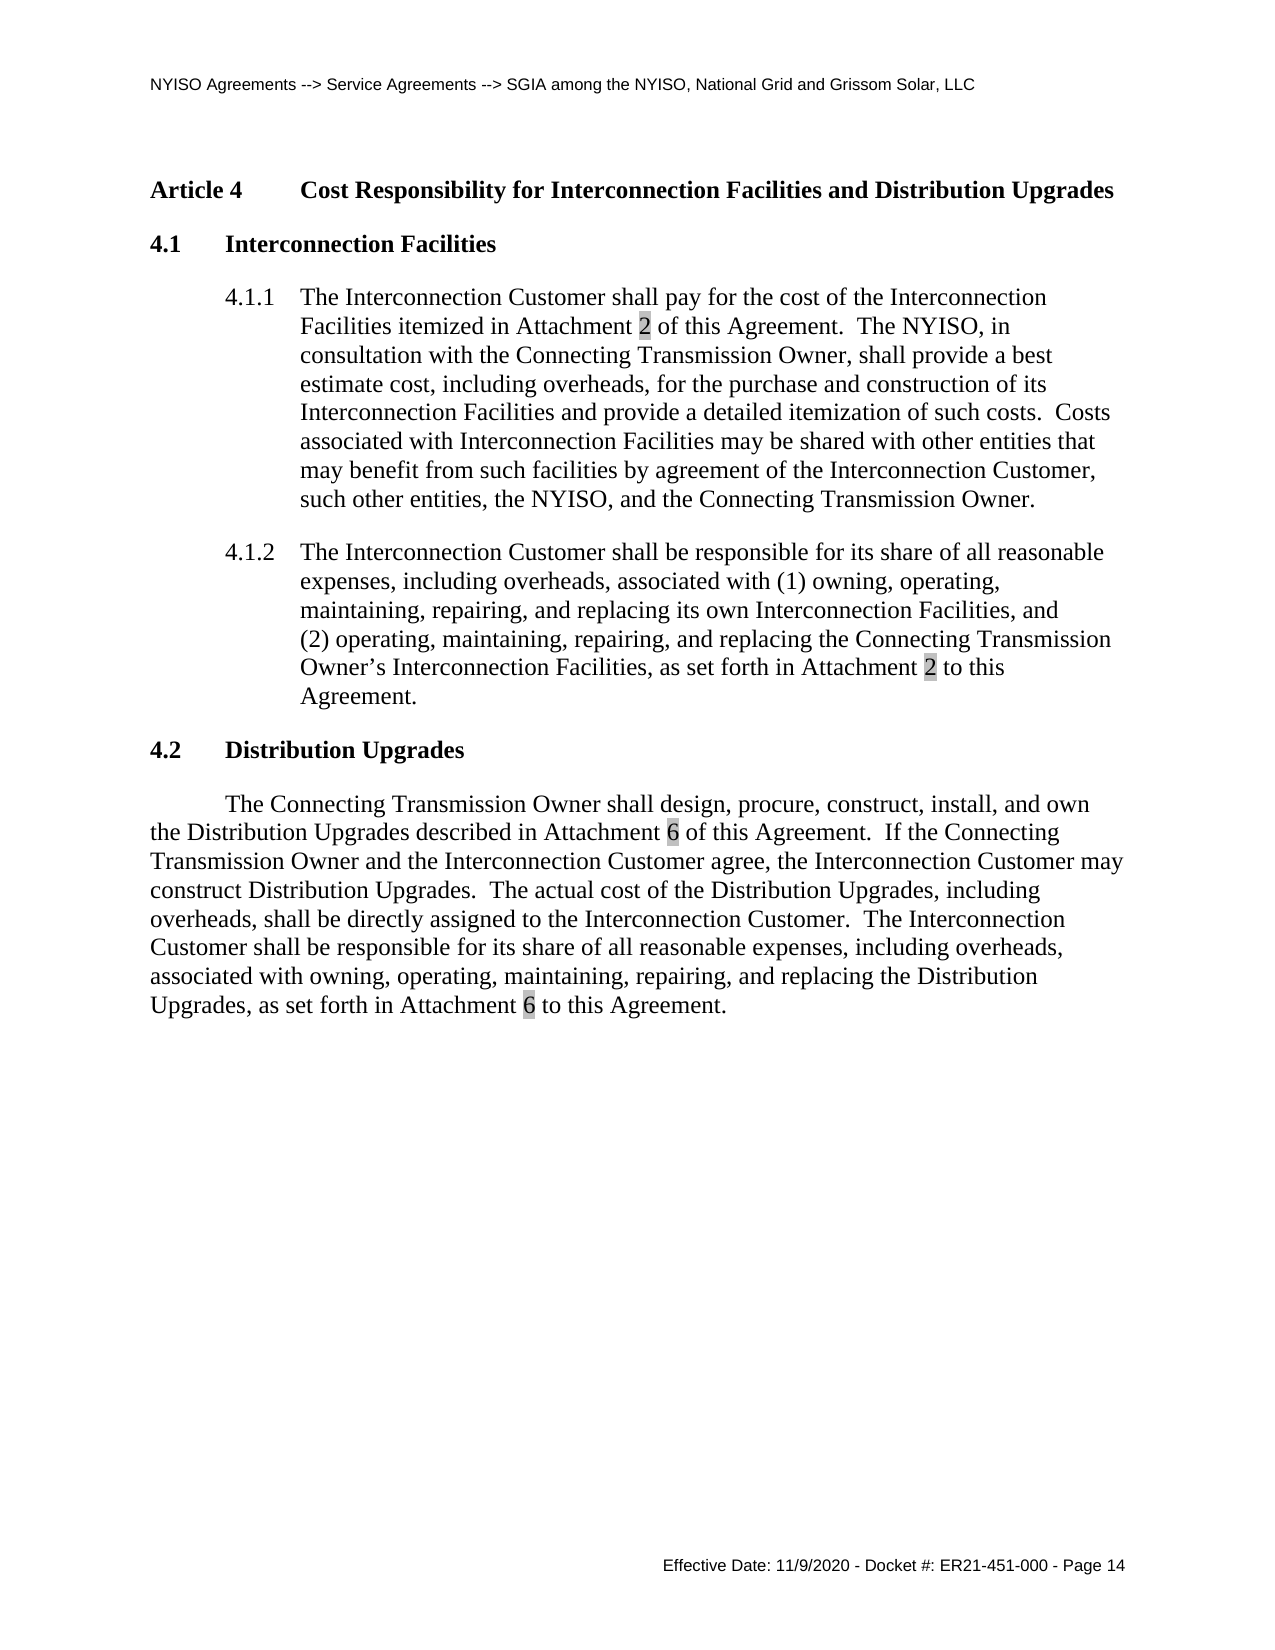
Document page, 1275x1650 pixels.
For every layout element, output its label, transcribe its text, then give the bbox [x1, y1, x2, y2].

subtitle Distribution Upgrades [150, 735, 1125, 764]
text The Connecting Transmission Owner shall design, procure, construct, install, and own the Distribution Upgrades described in Attachment 6 of this Agreement. If the Connecting Transmission Owner and the Interconnection Customer agree, the Interconnection Customer may construct Distribution Upgrades. The actual cost of the Distribution Upgrades, including overheads, shall be directly assigned to the Interconnection Customer. The Interconnection Customer shall be responsible for its share of all reasonable expenses, including overheads, associated with owning, operating, maintaining, repairing, and replacing the Distribution Upgrades, as set forth in Attachment 6 to this Agreement. [150, 789, 1125, 1019]
subtitle Cost Responsibility for Interconnection Facilities and Distribution Upgrades [150, 175, 1125, 204]
subtitle The Interconnection Customer shall pay for the cost of the Interconnection Facilities itemized in Attachment 2 of this Agreement. The NYISO, in consultation with the Connecting Transmission Owner, shall provide a best estimate cost, including overheads, for the purchase and construction of its Interconnection Facilities and provide a detailed itemization of such costs. Costs associated with Interconnection Facilities may be shared with other entities that may benefit from such facilities by agreement of the Interconnection Customer, such other entities, the NYISO, and the Connecting Transmission Owner. [225, 282, 1125, 512]
subtitle Interconnection Facilities [150, 229, 1125, 257]
subtitle The Interconnection Customer shall be responsible for its share of all reasonable expenses, including overheads, associated with (1) owning, operating, maintaining, repairing, and replacing its own Interconnection Facilities, and (2) operating, maintaining, repairing, and replacing the Connecting Transmission Owner’s Interconnection Facilities, as set forth in Attachment 2 to this Agreement. [225, 537, 1125, 710]
